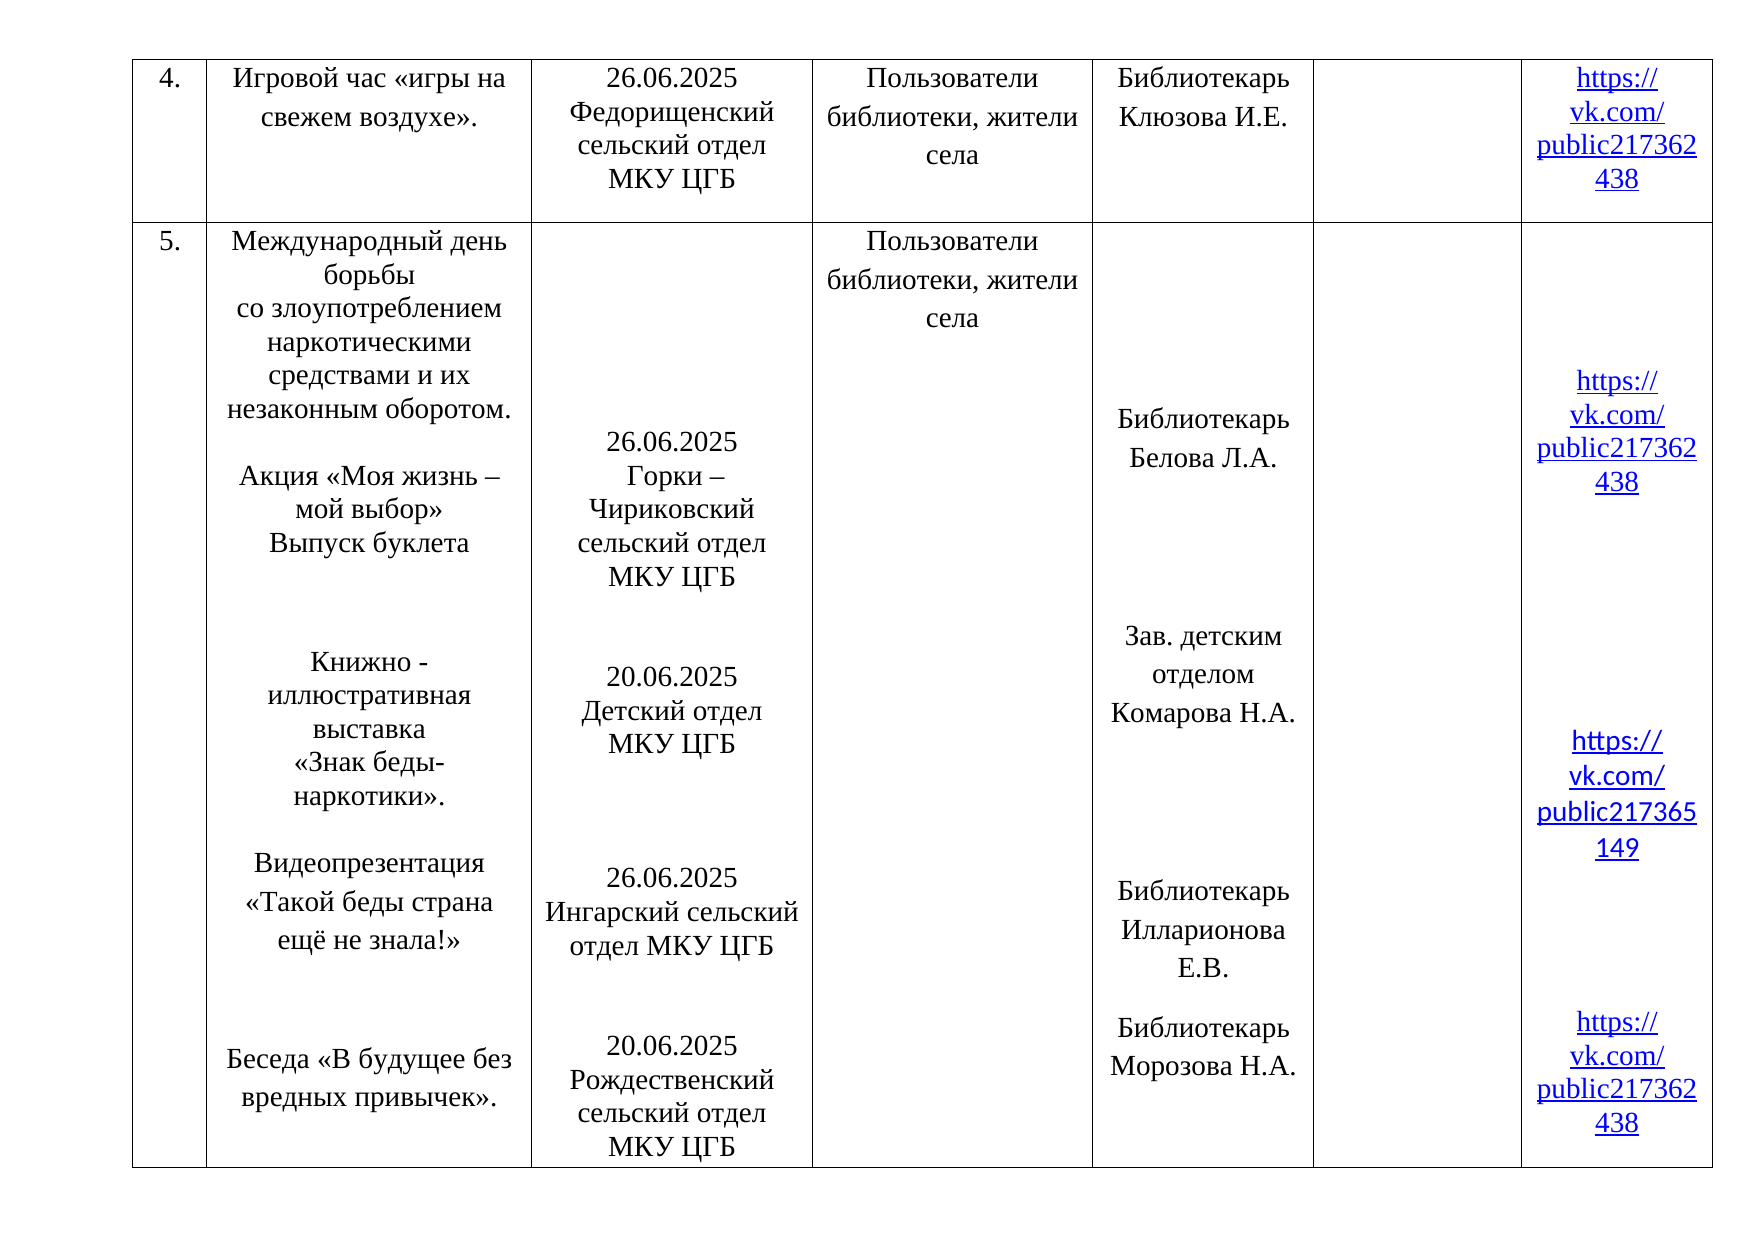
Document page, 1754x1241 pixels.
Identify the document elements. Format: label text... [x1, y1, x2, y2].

table_cell 5. [133, 223, 206, 1167]
table_cell [1314, 60, 1521, 222]
table_cell [1314, 223, 1521, 1167]
table_cell 26.06.2025 Горки – Чириковский сельский отдел МКУ ЦГБ 20.06.2025 Детский отдел МКУ ЦГБ 26.06.2025 Ингарский сельский отдел МКУ ЦГБ 20.06.2025 Рождественский сельский отдел МКУ ЦГБ [532, 223, 812, 1167]
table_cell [1093, 60, 1313, 222]
table_cell 26.06.2025 Федорищенский сельский отдел МКУ ЦГБ [532, 60, 812, 222]
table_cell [1522, 60, 1712, 222]
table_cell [813, 223, 1092, 1167]
table_cell 4. [133, 60, 206, 222]
table_cell Международный день борьбы со злоупотреблением наркотическими средствами и их незаконным оборотом. Акция «Моя жизнь – мой выбор» Выпуск буклета Книжно - иллюстративная выставка «Знак беды-наркотики». Видеопрезентация «Такой беды страна ещё не знала!» Беседа «В будущее без вредных привычек». [207, 223, 531, 1167]
table_cell Игровой час «игры на свежем воздухе». [207, 60, 531, 222]
table_cell https://vk.com/public217362438 https://vk.com/public217365149 https://vk.com/public217362438 [1522, 223, 1712, 1167]
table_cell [813, 60, 1092, 222]
table_cell Библиотекарь Белова Л.А. Зав. детским отделом Комарова Н.А. Библиотекарь Илларионова Е.В. Библиотекарь Морозова Н.А. [1093, 223, 1313, 1167]
